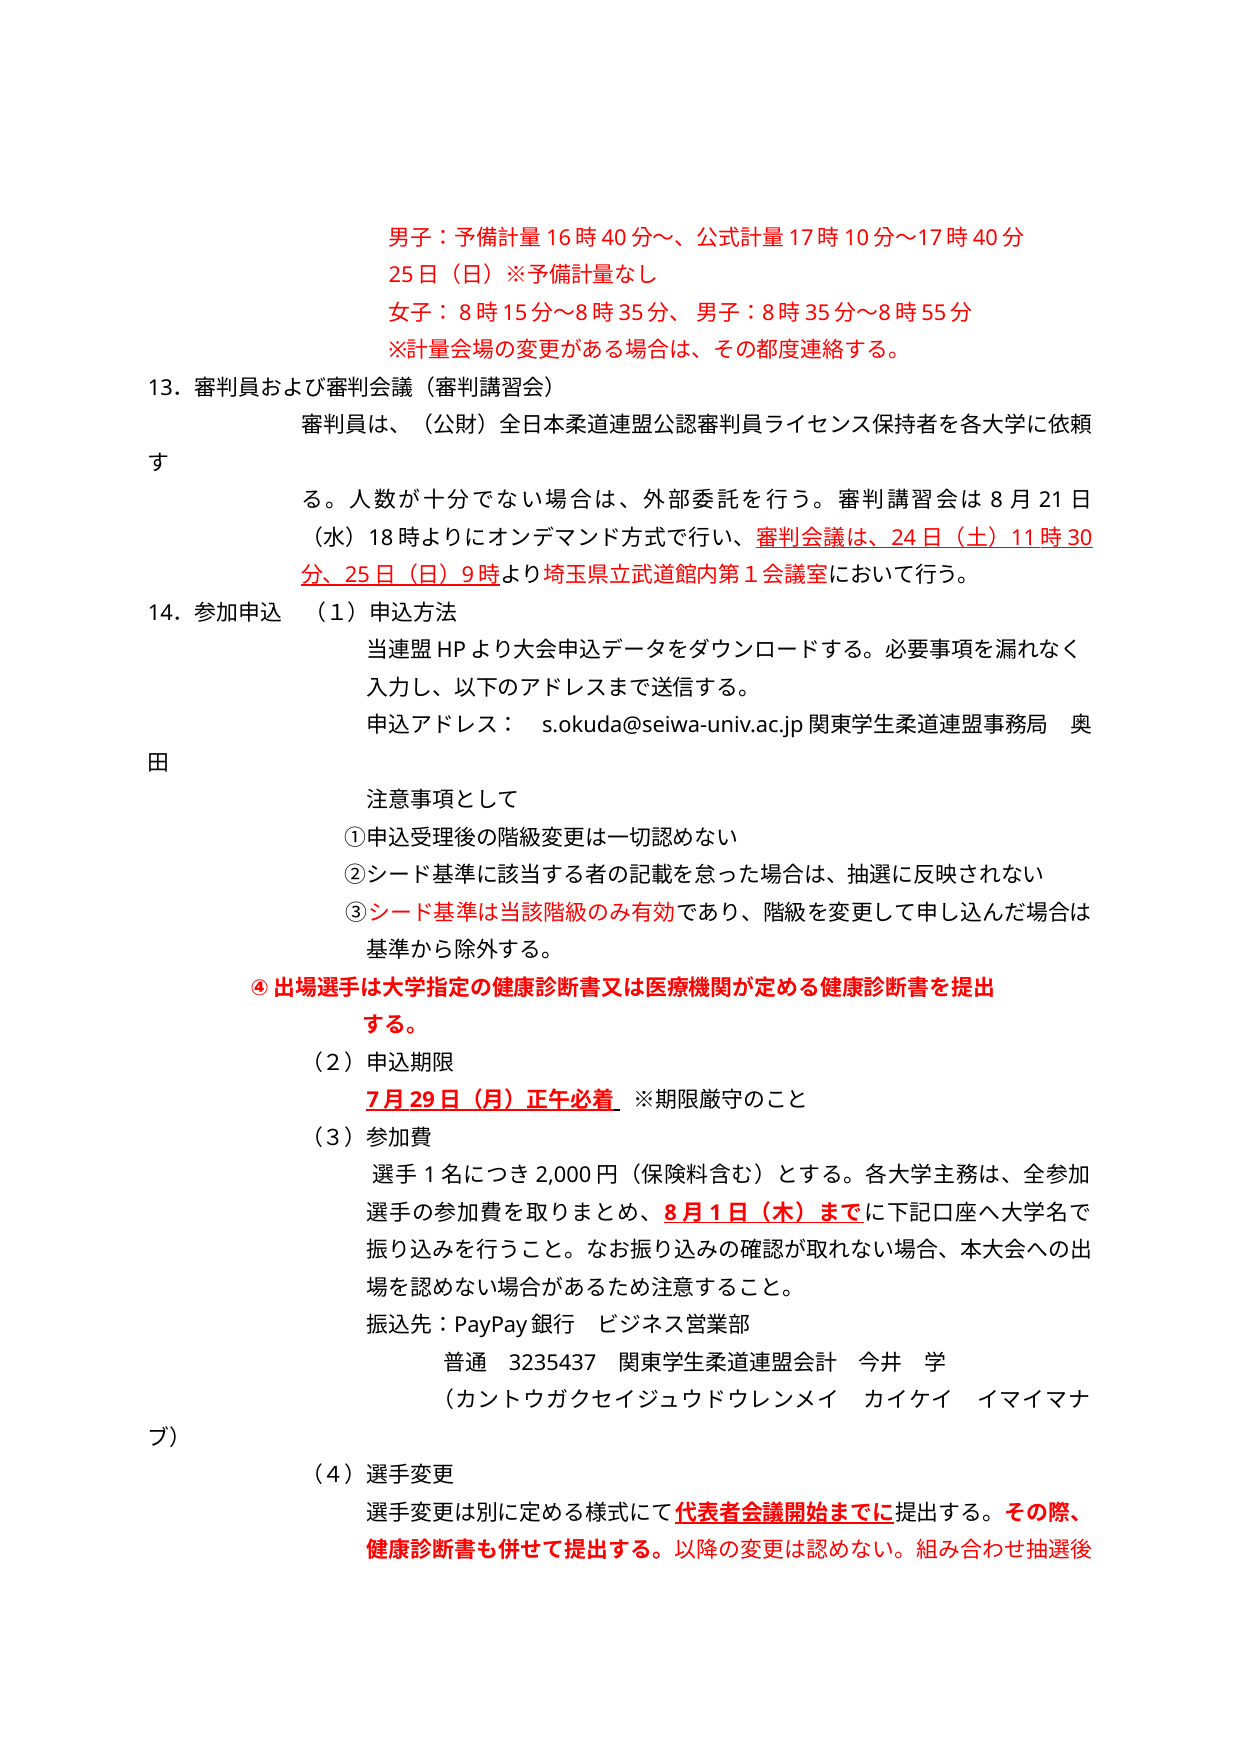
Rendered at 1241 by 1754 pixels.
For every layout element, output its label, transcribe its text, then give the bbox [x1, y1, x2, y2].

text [148, 1492, 1092, 1567]
text ①申込受理後の階級変更は一切認めない [148, 817, 1092, 854]
text （３）参加費 [148, 1117, 1092, 1154]
text 男子：予備計量16時40分～、公式計量17時10分～17時40分 [148, 217, 1092, 254]
text 申込アドレス： s.okuda@seiwa-univ.ac.jp関東学生柔道連盟事務局 奥田 [148, 704, 1092, 779]
text 選手1名につき2,000円（保険料含む）とする。各大学主務は、全参加 [148, 1154, 1092, 1192]
text 入力し、以下のアドレスまで送信する。 [148, 667, 1092, 704]
text （２）申込期限 [148, 1042, 1092, 1079]
text 女子： 8時15分～8時35分、 男子：8時35分～8時55分 [148, 292, 1092, 329]
text 振り込みを行うこと。なお振り込みの確認が取れない場合、本大会への出 [148, 1229, 1092, 1267]
text 注意事項として [148, 779, 1092, 817]
text する。 [148, 1004, 1092, 1042]
text ④出場選手は大学指定の健康診断書又は医療機関が定める健康診断書を提出 [148, 967, 1092, 1004]
text ②シード基準に該当する者の記載を怠った場合は、抽選に反映されない [148, 854, 1092, 892]
text 7月29日（月）正午必着 ※期限厳守のこと [148, 1079, 1092, 1117]
text 普通 3235437 関東学生柔道連盟会計 今井 学 [148, 1342, 1092, 1379]
text 14．参加申込 （１）申込方法 [148, 592, 1092, 629]
text ※計量会場の変更がある場合は、その都度連絡する。 [148, 329, 1092, 367]
text 選手の参加費を取りまとめ、8月1日（木）までに下記口座へ大学名で [148, 1192, 1092, 1229]
text 振込先：PayPay銀行 ビジネス営業部 [148, 1304, 1092, 1342]
text （４）選手変更 [148, 1454, 1092, 1492]
text （カントウガクセイジュウドウレンメイ カイケイ イマイマナブ） [148, 1379, 1092, 1454]
text 審判員は、（公財）全日本柔道連盟公認審判員ライセンス保持者を各大学に依頼す [148, 404, 1092, 479]
text ③シード基準は当該階級のみ有効であり、階級を変更して申し込んだ場合は [148, 892, 1092, 929]
text る。人数が十分でない場合は、外部委託を行う。審判講習会は8月21日（水）18時よりにオンデマンド方式で行い、審判会議は、24日（土）11時30分、25日（日）9時より埼玉県立武道館内第１会議室において行う。 [301, 479, 1092, 592]
text 13．審判員および審判会議（審判講習会） [148, 367, 1092, 404]
text 場を認めない場合があるため注意すること。 [148, 1267, 1092, 1304]
text 25日（日）※予備計量なし [148, 254, 1092, 292]
text 当連盟HPより大会申込データをダウンロードする。必要事項を漏れなく [148, 629, 1092, 667]
text 基準から除外する。 [148, 929, 1092, 967]
